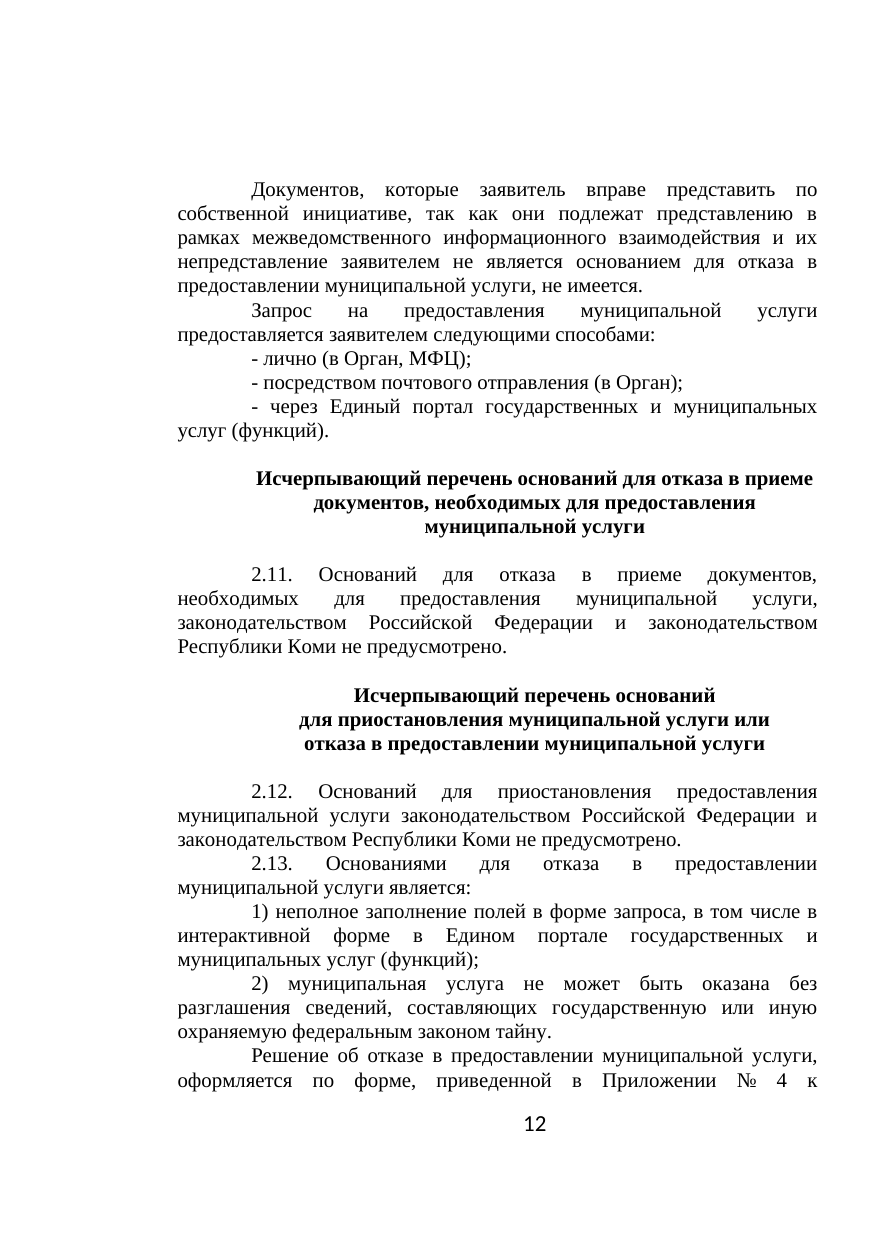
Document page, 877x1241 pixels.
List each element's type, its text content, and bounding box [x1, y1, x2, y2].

text - лично (в Орган, МФЦ); [177, 346, 818, 370]
text - посредством почтового отправления (в Орган); [177, 370, 818, 394]
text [177, 1043, 818, 1092]
text 2.12. Оснований для приостановления предоставления муниципальной услуги законодательством Российской Федерации и законодательством Республики Коми не предусмотрено. [177, 779, 818, 851]
text муниципальной услуги [177, 514, 818, 538]
text Исчерпывающий перечень оснований [177, 682, 818, 707]
text документов, необходимых для предоставления [177, 490, 818, 514]
text 2) муниципальная услуга не может быть оказана без разглашения сведений, составляющих государственную или иную охраняемую федеральным законом тайну. [177, 971, 818, 1043]
text для приостановления муниципальной услуги или [177, 707, 818, 731]
text 2.13. Основаниями для отказа в предоставлении муниципальной услуги является: [177, 851, 818, 899]
text 1) неполное заполнение полей в форме запроса, в том числе в интерактивной форме в Едином портале государственных и муниципальных услуг (функций); [177, 899, 818, 971]
text отказа в предоставлении муниципальной услуги [177, 731, 818, 755]
text 2.11. Оснований для отказа в приеме документов, необходимых для предоставления муниципальной услуги, законодательством Российской Федерации и законодательством Республики Коми не предусмотрено. [177, 562, 818, 658]
text Документов, которые заявитель вправе представить по собственной инициативе, так как они подлежат представлению в рамках межведомственного информационного взаимодействия и их непредставление заявителем не является основанием для отказа в предоставлении муниципальной услуги, не имеется. [177, 177, 818, 297]
text - через Единый портал государственных и муниципальных услуг (функций). [177, 394, 818, 442]
text Запрос на предоставления муниципальной услуги предоставляется заявителем следующими способами: [177, 297, 818, 346]
text Исчерпывающий перечень оснований для отказа в приеме [177, 466, 818, 490]
